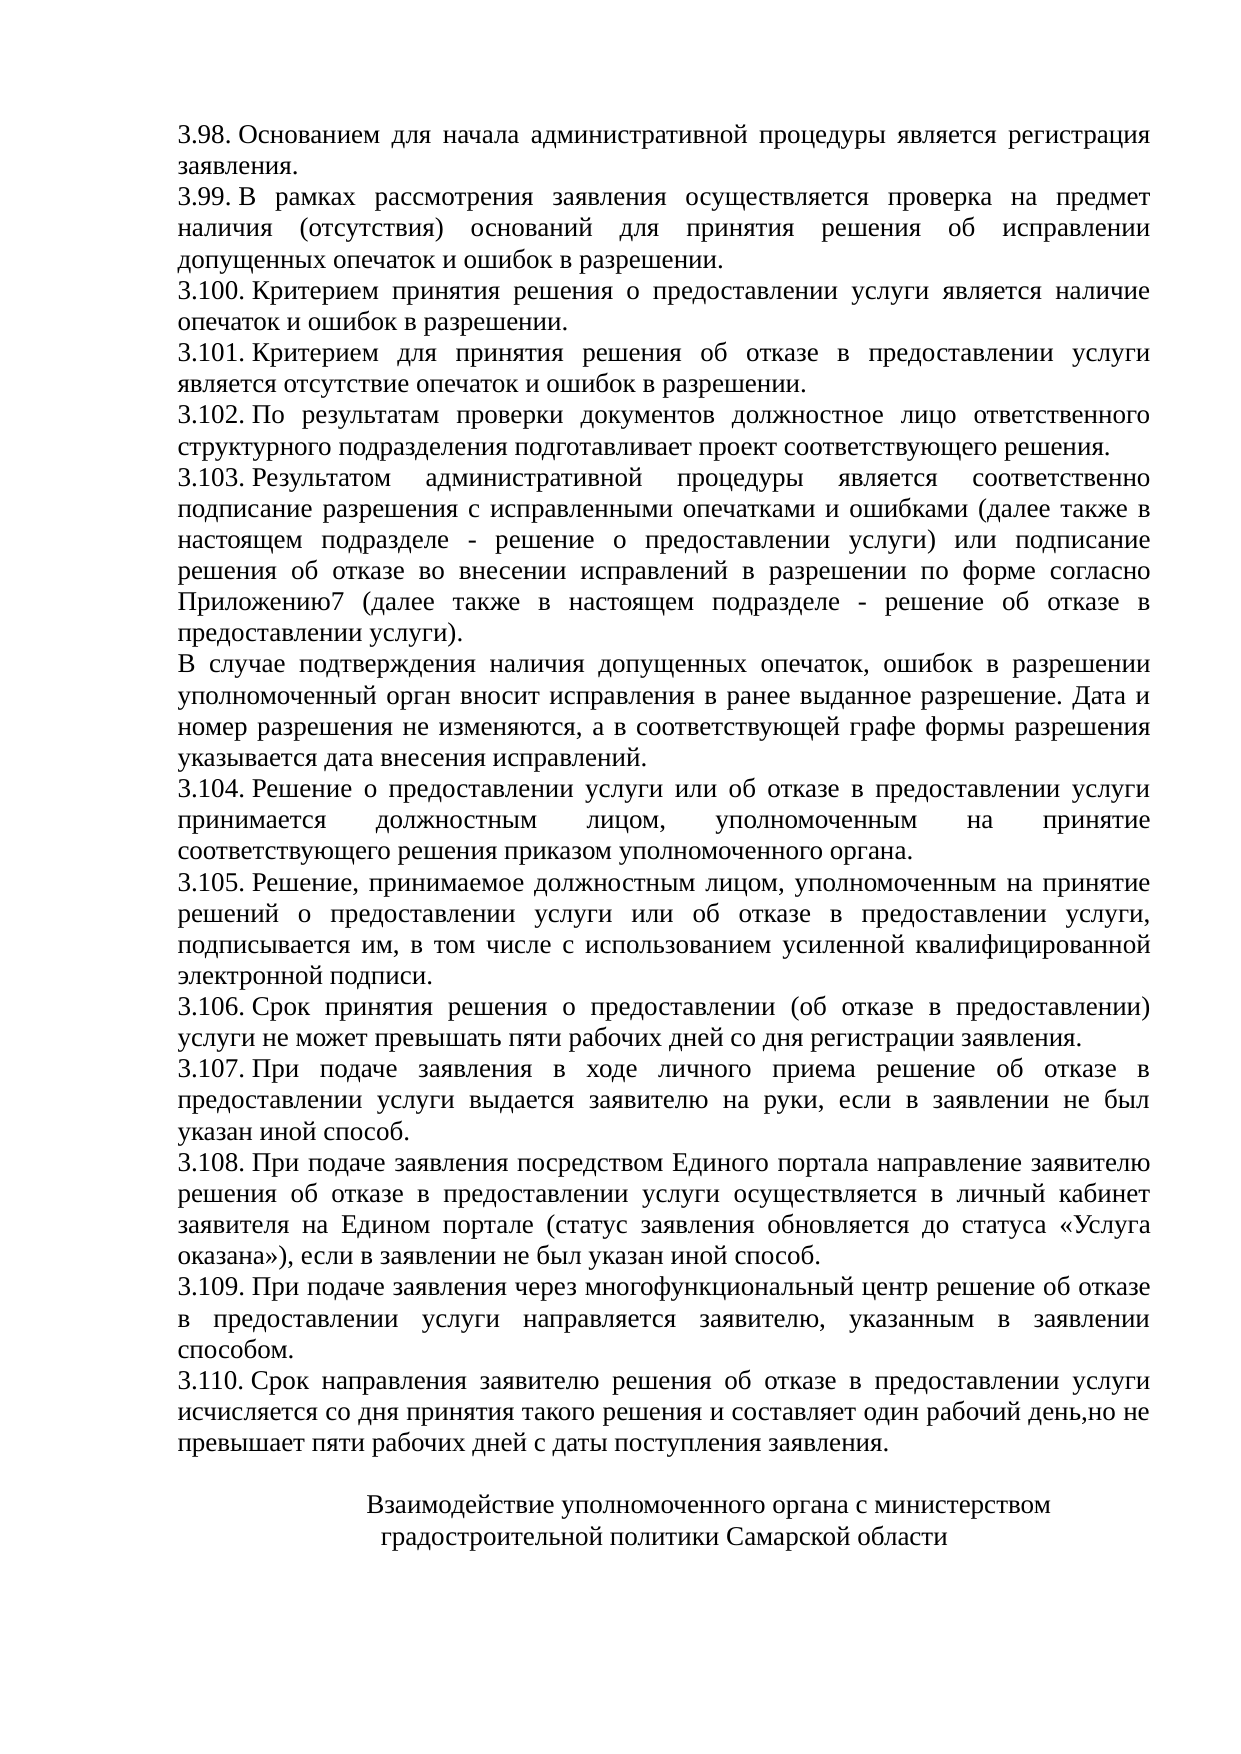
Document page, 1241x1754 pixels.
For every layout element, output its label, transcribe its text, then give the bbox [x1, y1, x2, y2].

text 3.102. По результатам проверки документов должностное лицо ответственного структурного подразделения подготавливает проект соответствующего решения. [177, 398, 1152, 461]
text 3.103. Результатом административной процедуры является соответственно подписание разрешения с исправленными опечатками и ошибками (далее также в настоящем подразделе - решение о предоставлении услуги) или подписание решения об отказе во внесении исправлений в разрешении по форме согласно Приложению7 (далее также в настоящем подразделе - решение об отказе в предоставлении услуги). [177, 461, 1152, 648]
text 3.104. Решение о предоставлении услуги или об отказе в предоставлении услуги принимается должностным лицом, уполномоченным на принятие соответствующего решения приказом уполномоченного органа. [177, 772, 1152, 866]
text 3.108. При подаче заявления посредством Единого портала направление заявителю решения об отказе в предоставлении услуги осуществляется в личный кабинет заявителя на Едином портале (статус заявления обновляется до статуса «Услуга оказана»), если в заявлении не был указан иной способ. [177, 1146, 1152, 1271]
text 3.99. В рамках рассмотрения заявления осуществляется проверка на предмет наличия (отсутствия) оснований для принятия решения об исправлении допущенных опечаток и ошибок в разрешении. [177, 180, 1152, 274]
text 3.100. Критерием принятия решения о предоставлении услуги является наличие опечаток и ошибок в разрешении. [177, 274, 1152, 336]
text Взаимодействие уполномоченного органа с министерством градостроительной политики Самарской области [177, 1488, 1152, 1551]
text 3.110. Срок направления заявителю решения об отказе в предоставлении услуги исчисляется со дня принятия такого решения и составляет один рабочий день,но не превышает пяти рабочих дней с даты поступления заявления. [177, 1364, 1152, 1457]
text 3.101. Критерием для принятия решения об отказе в предоставлении услуги является отсутствие опечаток и ошибок в разрешении. [177, 336, 1152, 398]
text 3.109. При подаче заявления через многофункциональный центр решение об отказе в предоставлении услуги направляется заявителю, указанным в заявлении способом. [177, 1271, 1152, 1364]
text В случае подтверждения наличия допущенных опечаток, ошибок в разрешении уполномоченный орган вносит исправления в ранее выданное разрешение. Дата и номер разрешения не изменяются, а в соответствующей графе формы разрешения указывается дата внесения исправлений. [177, 648, 1152, 772]
text 3.105. Решение, принимаемое должностным лицом, уполномоченным на принятие решений о предоставлении услуги или об отказе в предоставлении услуги, подписывается им, в том числе с использованием усиленной квалифицированной электронной подписи. [177, 866, 1152, 990]
text 3.98. Основанием для начала административной процедуры является регистрация заявления. [177, 118, 1152, 180]
text 3.107. При подаче заявления в ходе личного приема решение об отказе в предоставлении услуги выдается заявителю на руки, если в заявлении не был указан иной способ. [177, 1052, 1152, 1146]
text 3.106. Срок принятия решения о предоставлении (об отказе в предоставлении) услуги не может превышать пяти рабочих дней со дня регистрации заявления. [177, 990, 1152, 1052]
